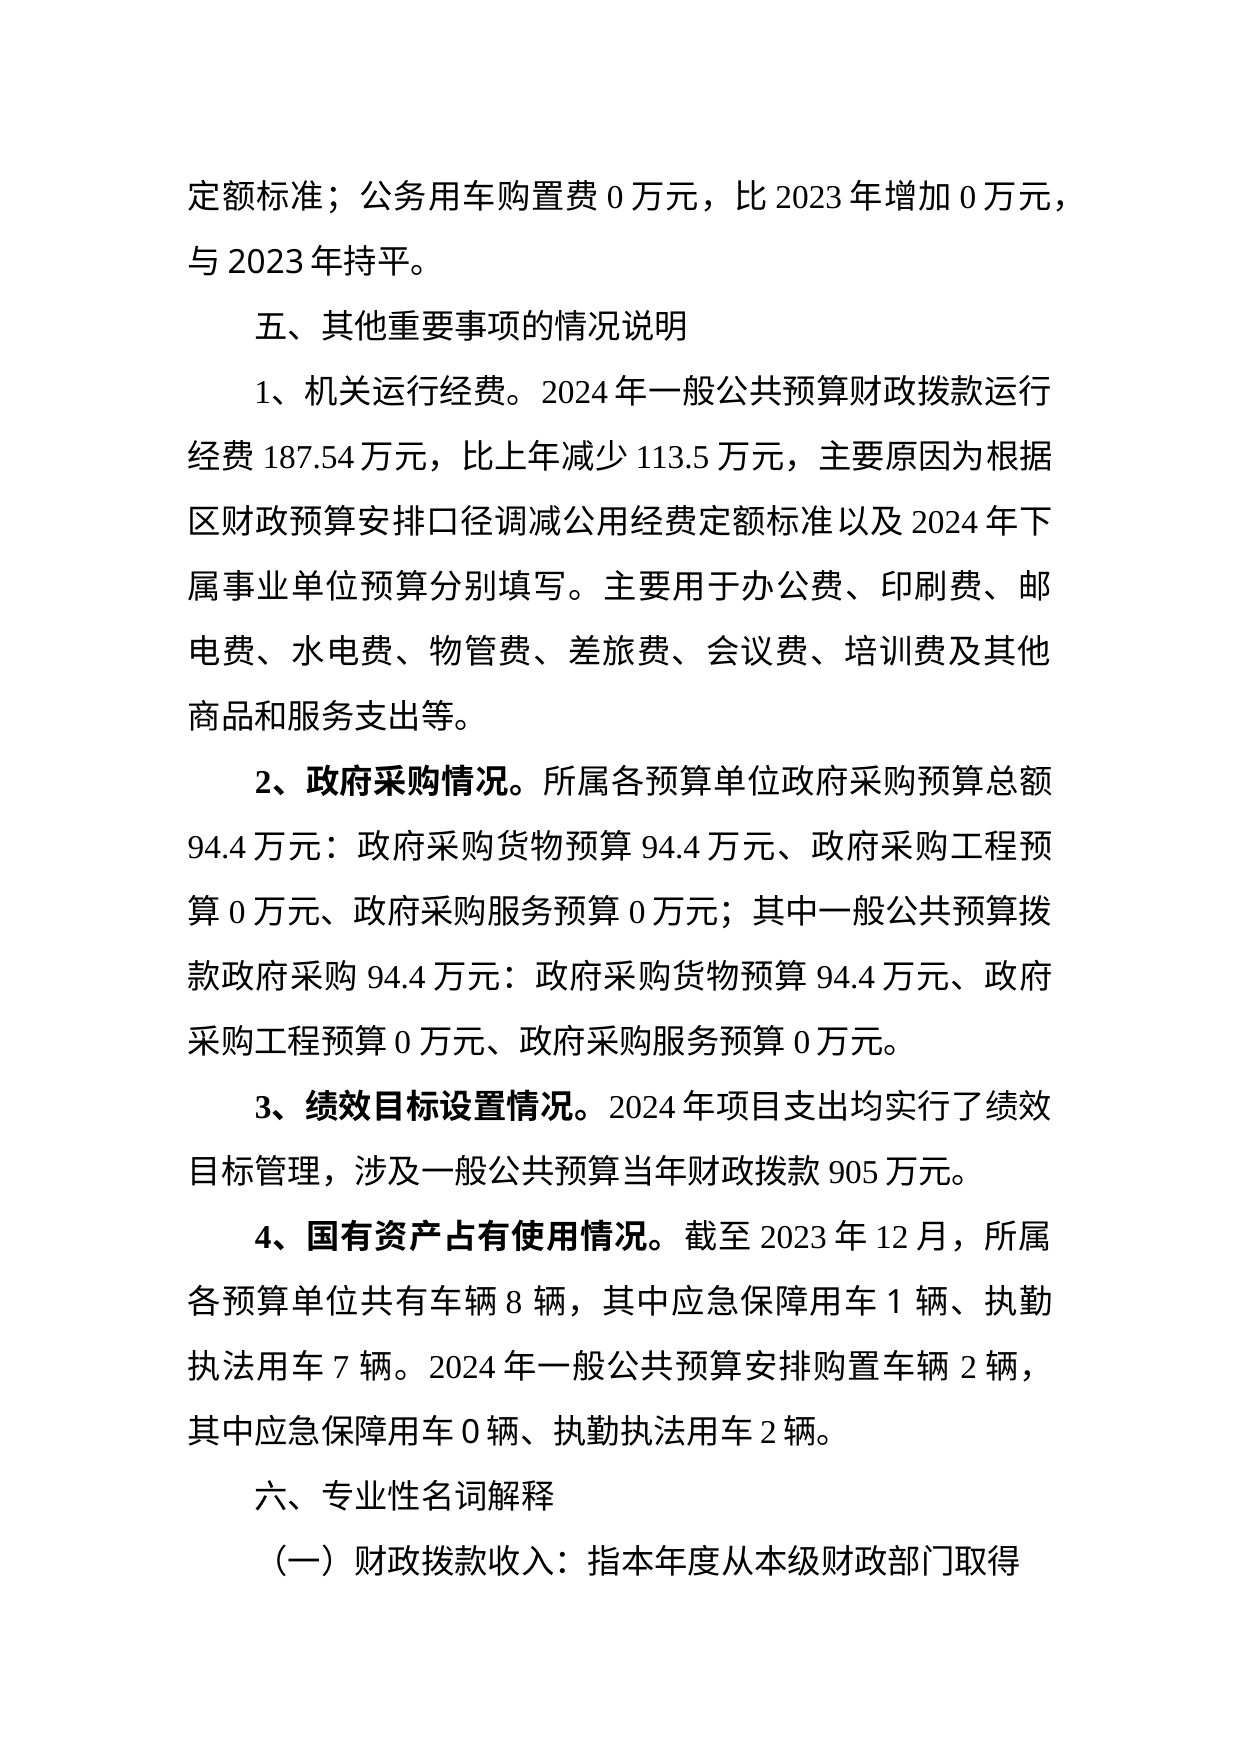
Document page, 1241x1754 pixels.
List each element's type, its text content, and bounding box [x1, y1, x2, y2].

text 六、专业性名词解释 [187, 1462, 1053, 1527]
text 2、政府采购情况。所属各预算单位政府采购预算总额 94.4万元：政府采购货物预算94.4万元、政府采购工程预算 0 万元、政府采购服务预算 0万元；其中一般公共预算拨款政府采购 94.4万元：政府采购货物预算94.4万元、政府采购工程预算0 万元、政府采购服务预算 0万元。 [187, 747, 1053, 1072]
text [187, 162, 1053, 292]
text 1、机关运行经费。2024年一般公共预算财政拨款运行经费 187.54万元，比上年减少113.5 万元，主要原因为根据区财政预算安排口径调减公用经费定额标准以及2024年下属事业单位预算分别填写。主要用于办公费、印刷费、邮电费、水电费、物管费、差旅费、会议费、培训费及其他商品和服务支出等。 [187, 357, 1053, 747]
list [187, 1527, 1053, 1592]
text 五、其他重要事项的情况说明 [254, 292, 1053, 357]
text 4、国有资产占有使用情况。截至2023年12月，所属各预算单位共有车辆8 辆，其中应急保障用车1 辆、执勤执法用车7 辆。2024年一般公共预算安排购置车辆 2辆，其中应急保障用车0辆、执勤执法用车2辆。 [187, 1202, 1053, 1462]
text 3、绩效目标设置情况。2024年项目支出均实行了绩效目标管理，涉及一般公共预算当年财政拨款 905万元。 [187, 1072, 1053, 1202]
